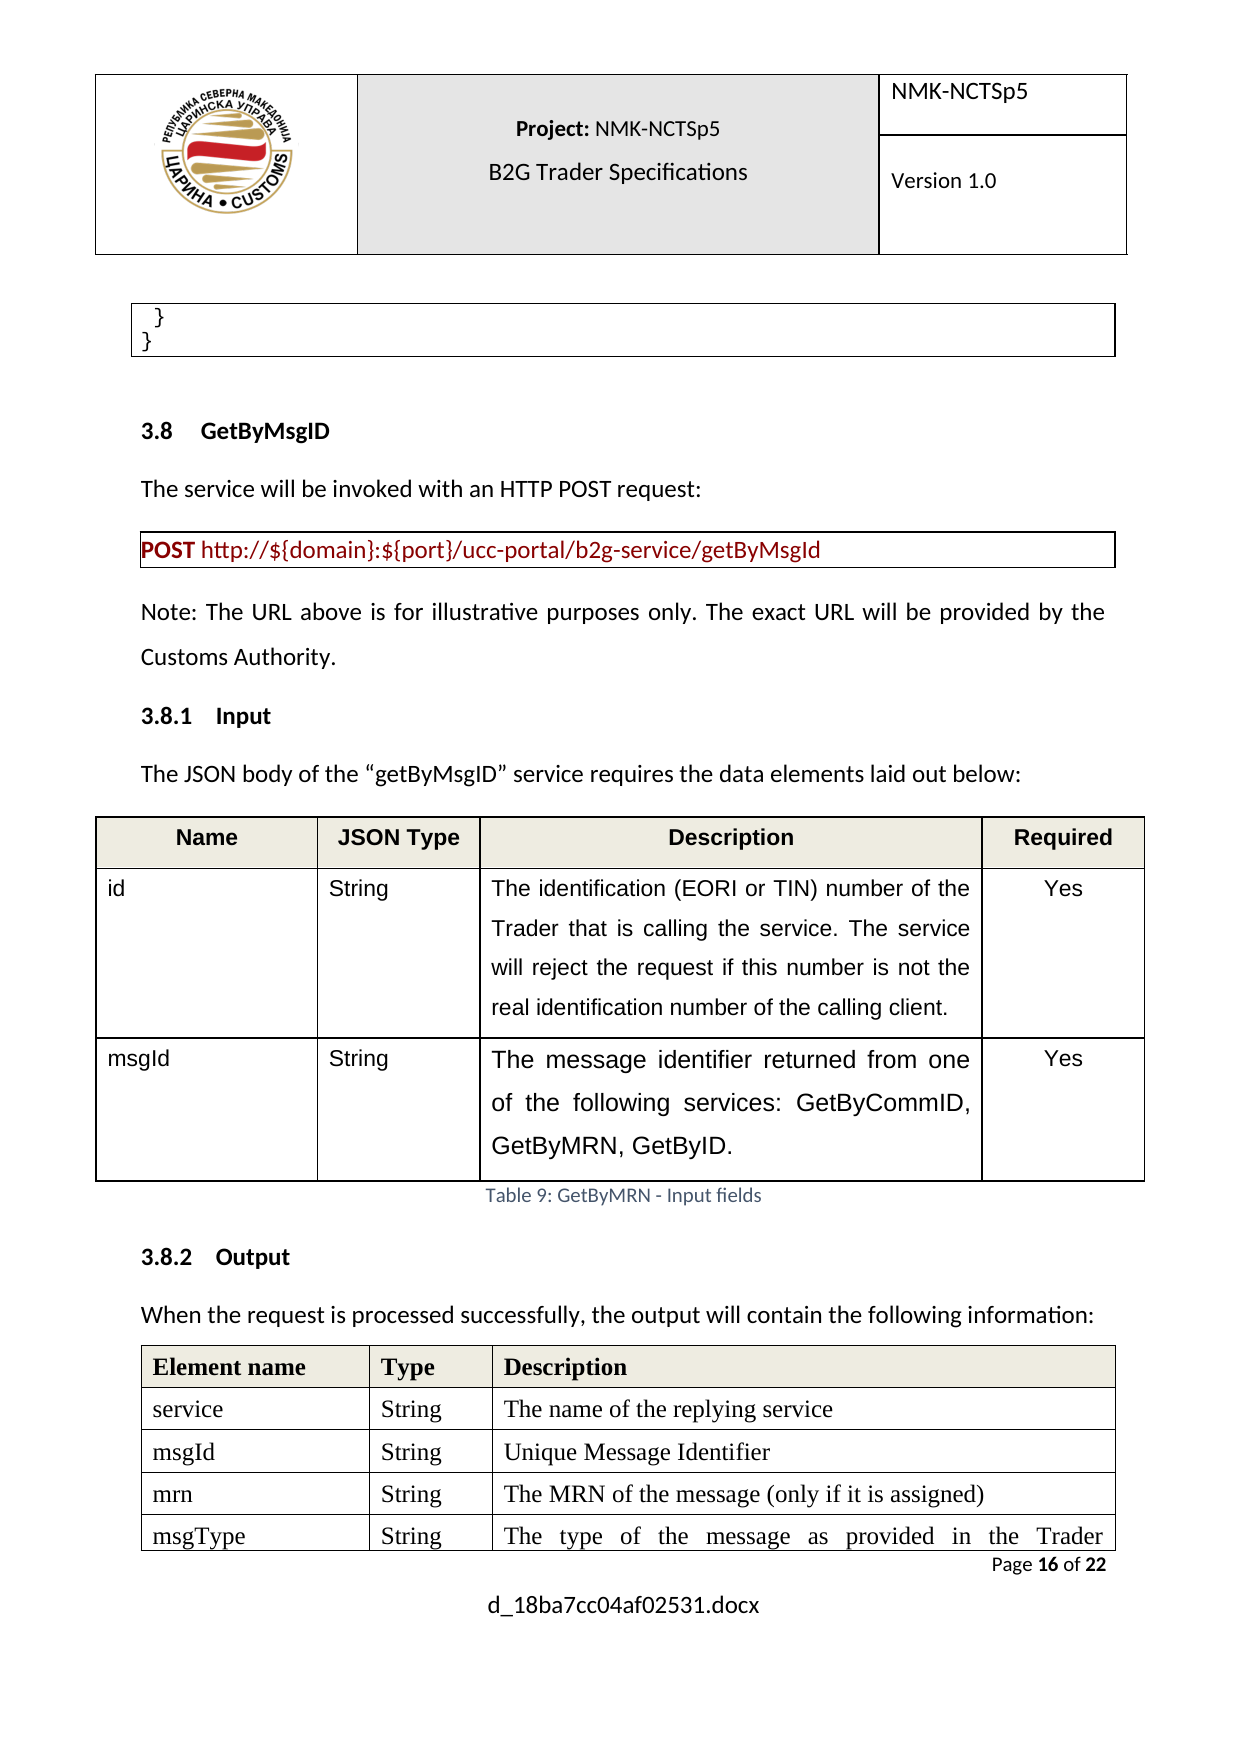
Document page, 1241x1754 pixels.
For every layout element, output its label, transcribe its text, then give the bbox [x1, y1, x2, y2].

subtitle GetByMsgID [141, 415, 1106, 445]
table_cell mrn [142, 1473, 369, 1514]
table_cell String [318, 869, 479, 1037]
table_cell msgId [97, 1039, 317, 1180]
text } [132, 304, 1114, 327]
table_header Name [97, 818, 317, 867]
table_cell The identification (EORI or TIN) number of the Trader that is calling the service. The service will reject the request if this number is not the real identification number of the calling client. [481, 869, 981, 1037]
text Table 9: GetByMRN - Input fields [141, 1182, 1106, 1207]
table_header Required [983, 818, 1144, 867]
table_cell String [370, 1473, 492, 1514]
text POST http://${domain}:${port}/ucc-portal/b2g-service/getByMsgId [141, 533, 1114, 567]
table_header Element name [142, 1346, 369, 1387]
table_header Type [370, 1346, 492, 1387]
text The JSON body of the “getByMsgID” service requires the data elements laid out below: [141, 758, 1106, 788]
subtitle Input [141, 700, 1106, 730]
table_cell The name of the replying service [493, 1388, 1115, 1429]
table_cell id [97, 869, 317, 1037]
table_cell String [370, 1388, 492, 1429]
table_cell Yes [983, 1039, 1144, 1180]
table_header Description [493, 1346, 1115, 1387]
text } [132, 327, 1114, 356]
text The service will be invoked with an HTTP POST request: [141, 473, 1106, 504]
table_cell Yes [983, 869, 1144, 1037]
text Note: The URL above is for illustrative purposes only. The exact URL will be provided by the Customs Authority. [141, 596, 1106, 672]
table_cell The message identifier returned from one of the following services: GetByCommID, GetByMRN, GetByID. [481, 1039, 981, 1180]
table_cell msgId [142, 1430, 369, 1472]
table_cell The MRN of the message (only if it is assigned) [493, 1473, 1115, 1514]
table_cell String [370, 1515, 492, 1550]
table_cell The type of the message as provided in the Trader specifications (e.g. IE015) [493, 1515, 1115, 1550]
subtitle Output [141, 1241, 1106, 1271]
table_cell service [142, 1388, 369, 1429]
text When the request is processed successfully, the output will contain the following information: [141, 1299, 1106, 1329]
table_header Description [481, 818, 981, 867]
table_cell String [370, 1430, 492, 1472]
table_cell msgType [142, 1515, 369, 1550]
picture [153, 75, 300, 226]
table_cell String [318, 1039, 479, 1180]
table_header JSON Type [318, 818, 479, 867]
table_cell Unique Message Identifier [493, 1430, 1115, 1472]
